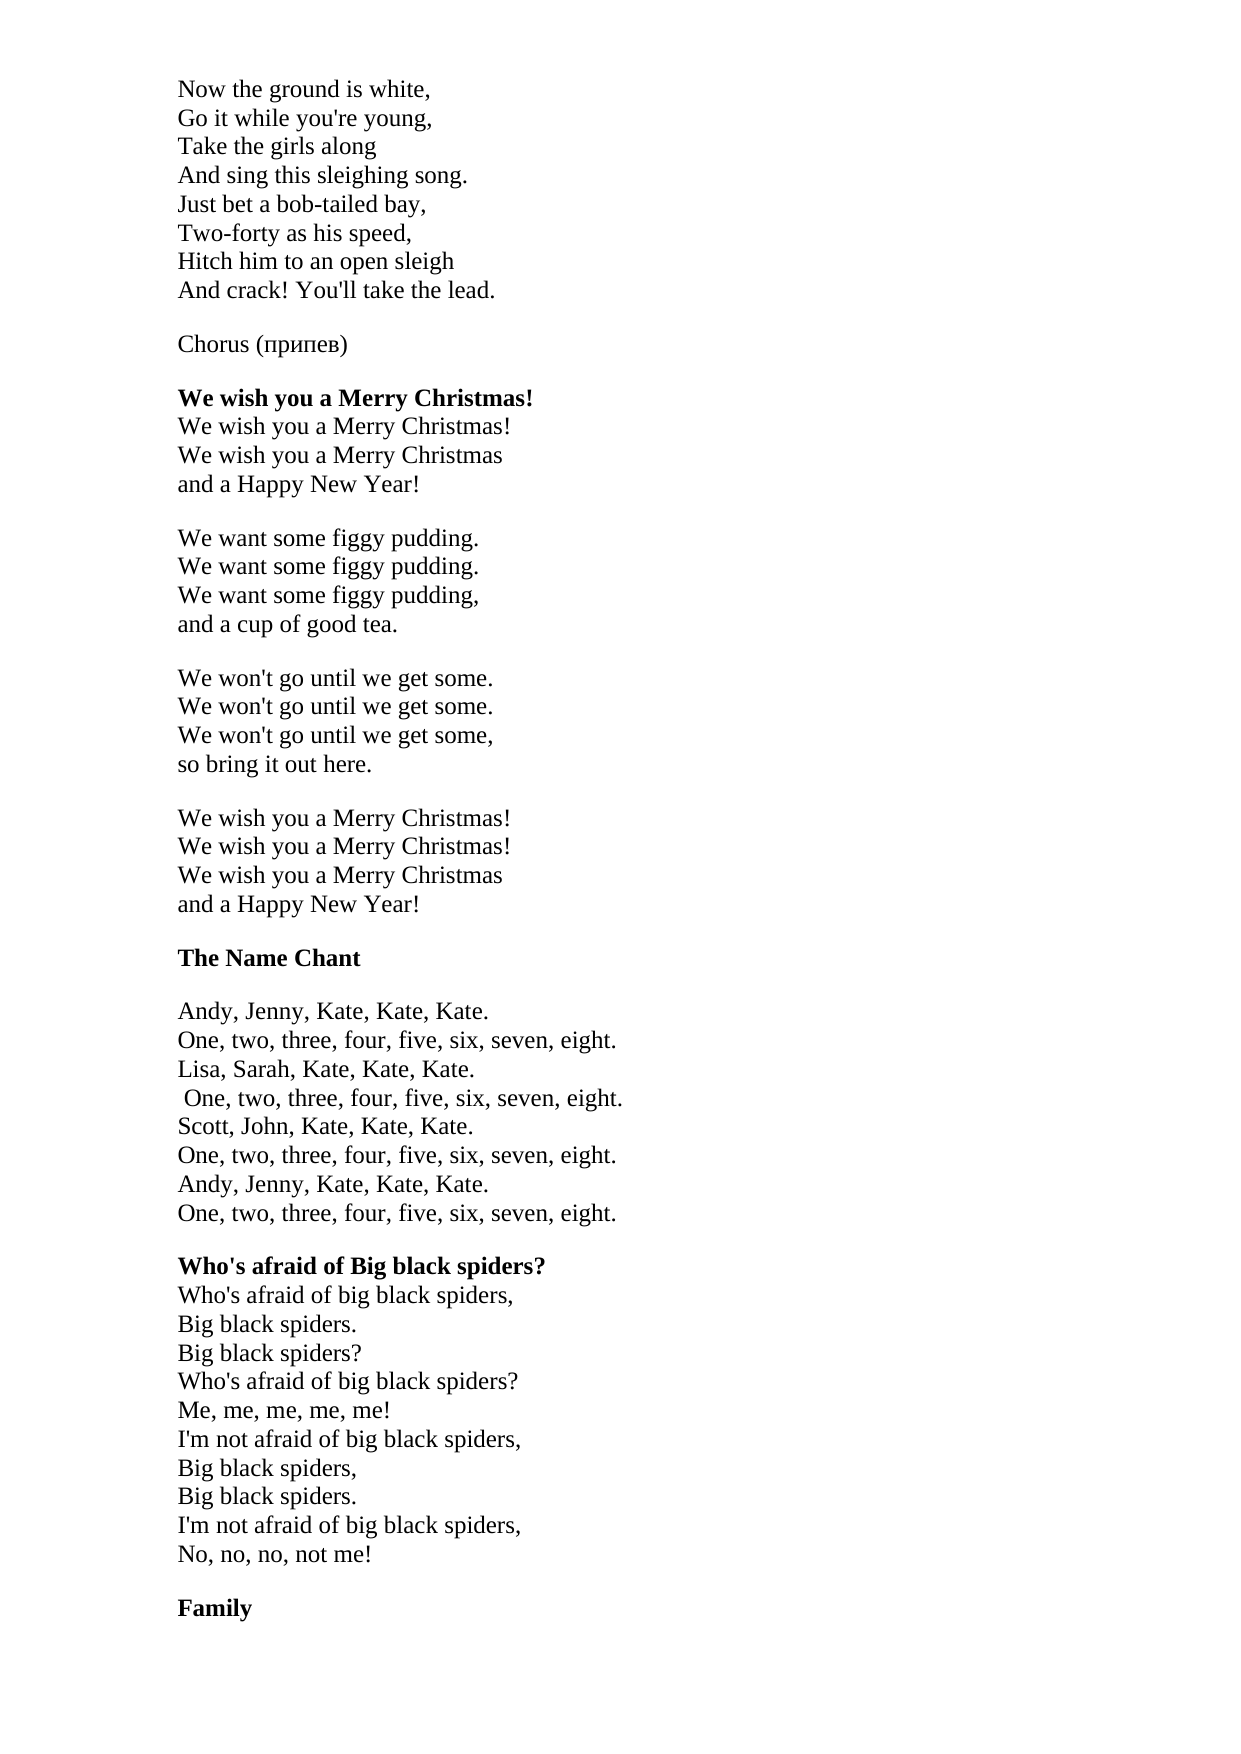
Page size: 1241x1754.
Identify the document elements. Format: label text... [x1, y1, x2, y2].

text I'm not afraid of big black spiders, [177, 1424, 1152, 1453]
text We won't go until we get some. [177, 691, 1152, 720]
text Take the girls along [177, 131, 1152, 160]
text Big black spiders, [177, 1453, 1152, 1481]
text One, two, three, four, five, six, seven, eight. [177, 1140, 1152, 1169]
text Andy, Jenny, Kate, Kate, Kate. [177, 1169, 1152, 1198]
text Big black spiders. [177, 1309, 1152, 1338]
text Big black spiders. [177, 1481, 1152, 1510]
text We wish you a Merry Christmas! [177, 411, 1152, 440]
text and a Happy New Year! [177, 889, 1152, 918]
text Two-forty as his speed, [177, 218, 1152, 246]
text We wish you a Merry Christmas! [177, 383, 1152, 411]
text and a cup of good tea. [177, 609, 1152, 638]
text so bring it out here. [177, 749, 1152, 778]
text Hitch him to an open sleigh [177, 246, 1152, 275]
text Andy, Jenny, Kate, Kate, Kate. [177, 996, 1152, 1025]
text One, two, three, four, five, six, seven, eight. [177, 1198, 1152, 1226]
text One, two, three, four, five, six, seven, eight. [177, 1083, 1152, 1111]
text Big black spiders? [177, 1338, 1152, 1366]
text No, no, no, not me! [177, 1539, 1152, 1568]
text The Name Chant [177, 943, 1152, 971]
text Who's afraid of big black spiders, [177, 1280, 1152, 1309]
text We wish you a Merry Christmas! [177, 803, 1152, 831]
text We want some figgy pudding. [177, 523, 1152, 551]
text And crack! You'll take the lead. [177, 275, 1152, 304]
text Now the ground is white, [177, 74, 1152, 103]
text We want some figgy pudding, [177, 580, 1152, 609]
text We won't go until we get some, [177, 720, 1152, 749]
text We won't go until we get some. [177, 663, 1152, 691]
text I'm not afraid of big black spiders, [177, 1510, 1152, 1539]
text Family [177, 1593, 1152, 1621]
text Scott, John, Kate, Kate, Kate. [177, 1111, 1152, 1140]
text Chorus (припев) [177, 329, 1152, 358]
text Who's afraid of big black spiders? [177, 1366, 1152, 1395]
text We want some figgy pudding. [177, 551, 1152, 580]
text Lisa, Sarah, Kate, Kate, Kate. [177, 1054, 1152, 1083]
text Just bet a bob-tailed bay, [177, 189, 1152, 218]
text We wish you a Merry Christmas [177, 440, 1152, 469]
text And sing this sleighing song. [177, 160, 1152, 189]
text Go it while you're young, [177, 103, 1152, 131]
text We wish you a Merry Christmas! [177, 831, 1152, 860]
text and a Happy New Year! [177, 469, 1152, 498]
text One, two, three, four, five, six, seven, eight. [177, 1025, 1152, 1054]
text Me, me, me, me, me! [177, 1395, 1152, 1424]
text Who's afraid of Big black spiders? [177, 1251, 1152, 1280]
text We wish you a Merry Christmas [177, 860, 1152, 889]
